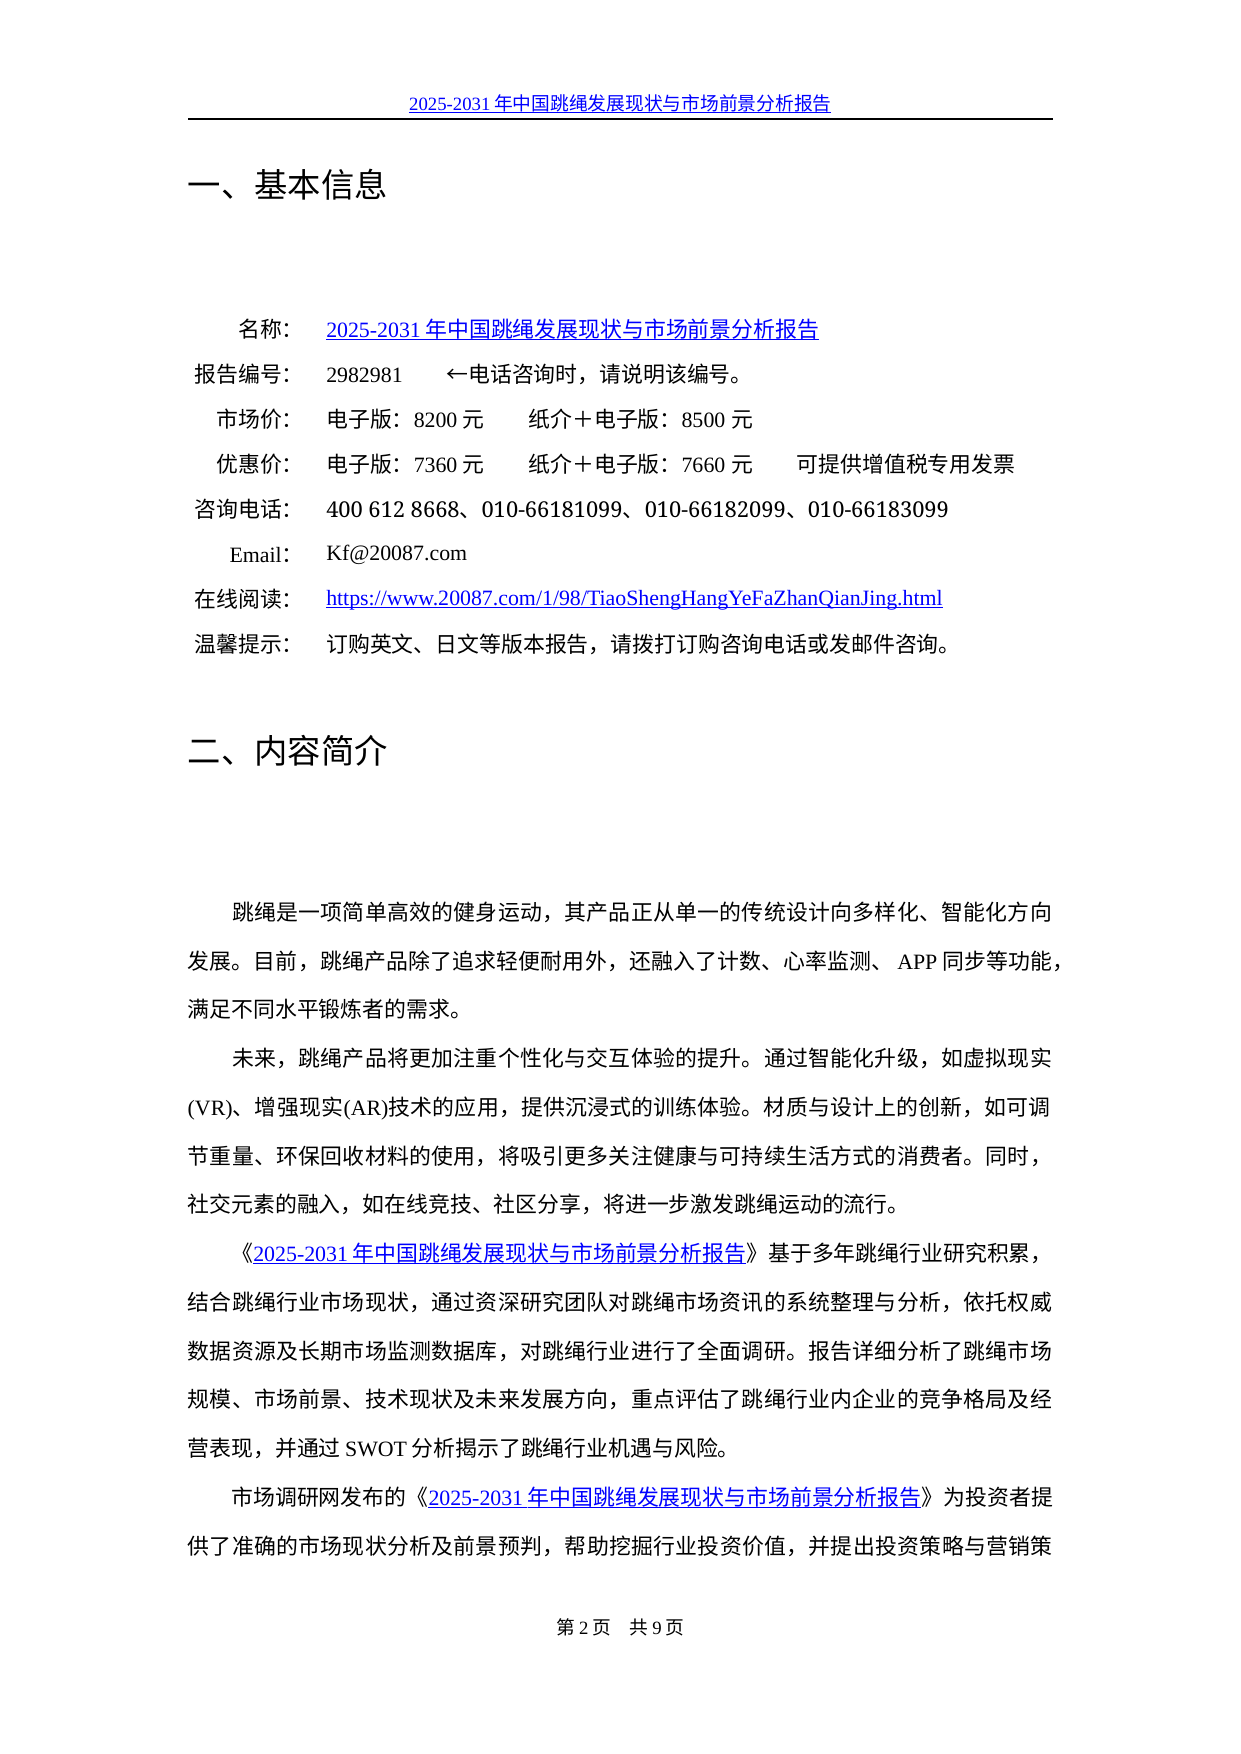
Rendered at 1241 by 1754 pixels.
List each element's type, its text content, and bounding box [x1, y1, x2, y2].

table_header 2025-2031年中国跳绳发展现状与市场前景分析报告 [315, 312, 1073, 357]
table_cell 400 612 8668、010-66181099、010-66182099、010-66183099 [315, 492, 1073, 537]
table_header 名称： [167, 312, 315, 357]
table_cell 温馨提示： [167, 627, 315, 672]
table_cell Email： [167, 537, 315, 582]
table_cell 电子版：8200 元 纸介＋电子版：8500 元 [315, 402, 1073, 447]
title 一、基本信息 [187, 150, 1053, 215]
table_cell 优惠价： [167, 447, 315, 492]
table_cell 市场价： [167, 402, 315, 447]
table_cell 订购英文、日文等版本报告，请拨打订购咨询电话或发邮件咨询。 [315, 627, 1073, 672]
table_cell Kf@20087.com [315, 537, 1073, 582]
title 二、内容简介 [187, 717, 1053, 782]
table_cell 在线阅读： [167, 582, 315, 627]
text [187, 894, 1053, 1561]
table_cell 咨询电话： [167, 492, 315, 537]
table_cell [315, 582, 1073, 627]
table_cell 报告编号： [167, 357, 315, 402]
table_cell 电子版：7360 元 纸介＋电子版：7660 元 可提供增值税专用发票 [315, 447, 1073, 492]
table_cell 2982981 ←电话咨询时，请说明该编号。 [315, 357, 1073, 402]
